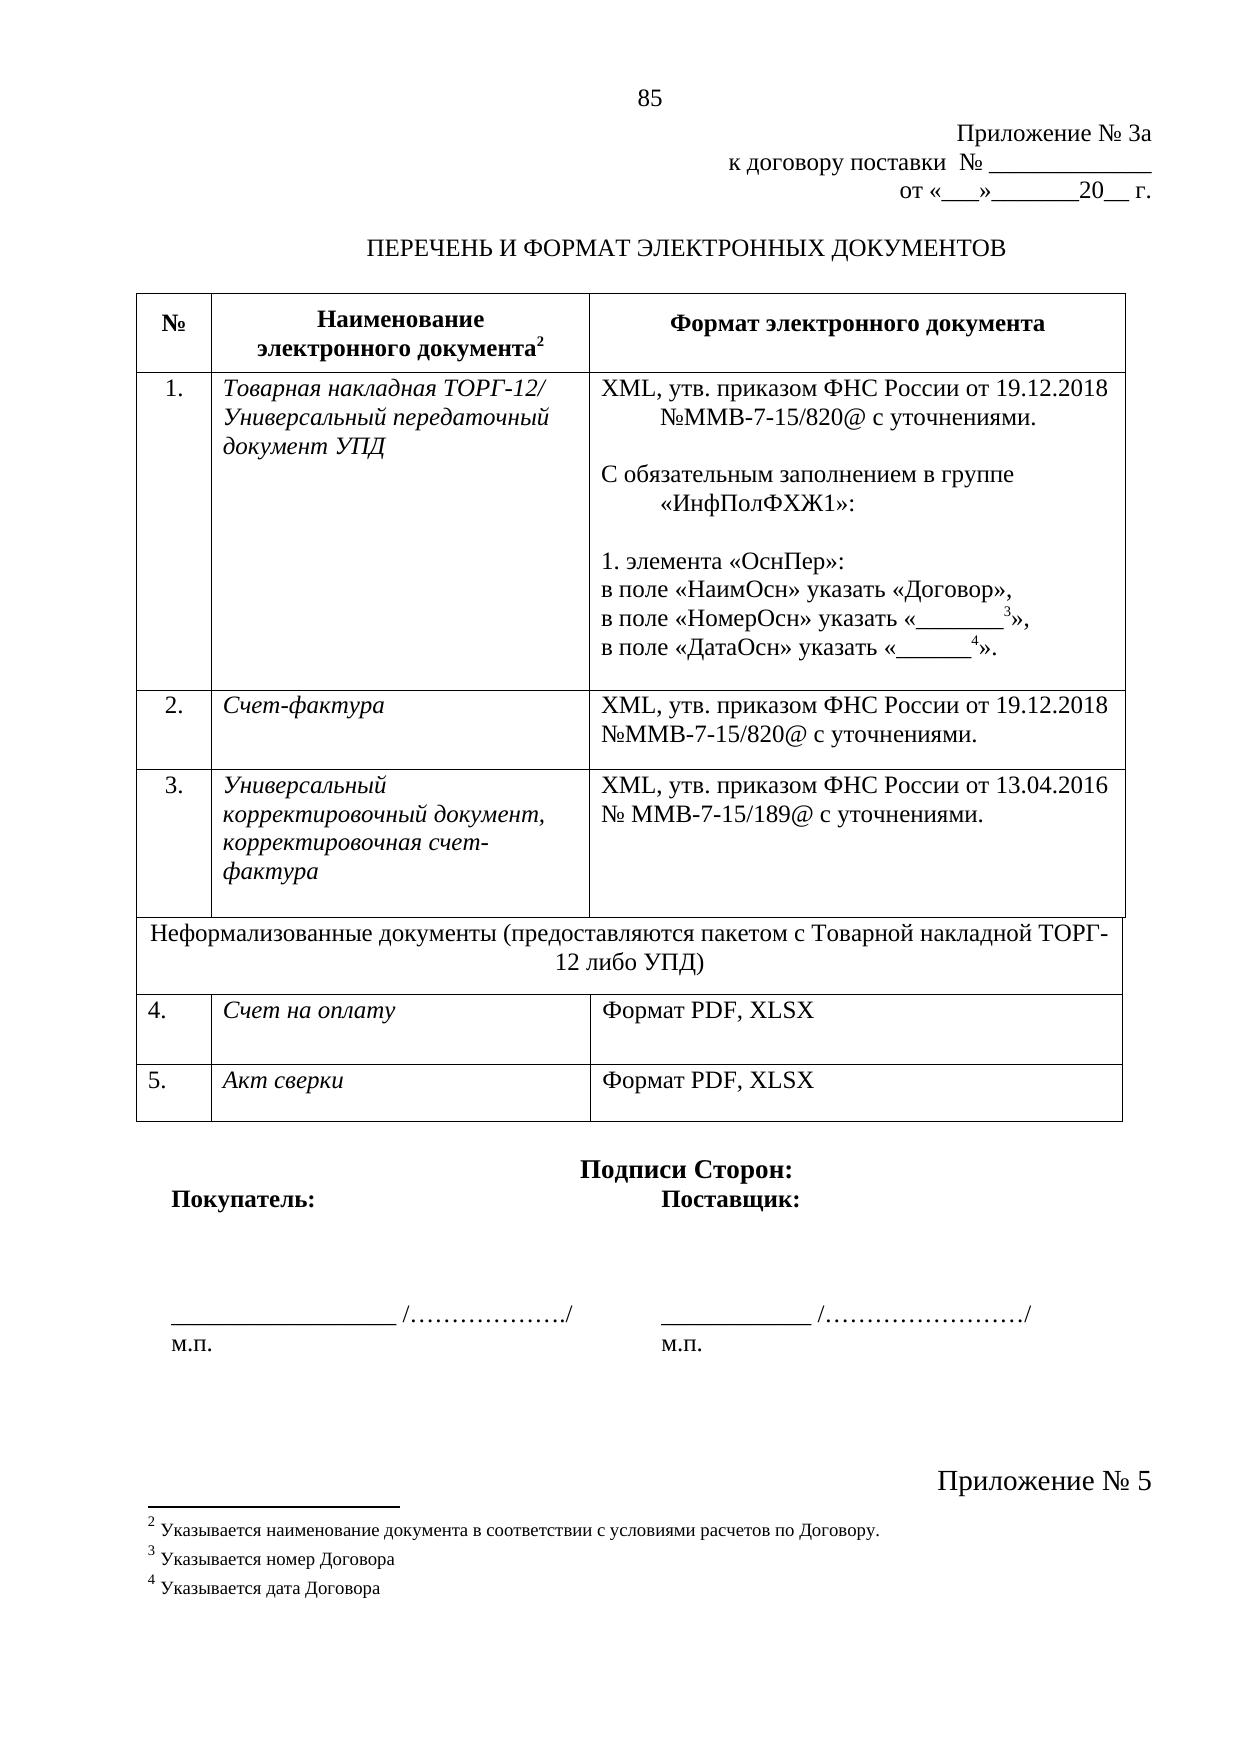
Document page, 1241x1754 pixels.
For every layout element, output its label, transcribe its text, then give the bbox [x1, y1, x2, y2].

text ПЕРЕЧЕНЬ И ФОРМАТ ЭЛЕКТРОННЫХ ДОКУМЕНТОВ [148, 233, 1152, 262]
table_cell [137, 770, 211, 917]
text Приложение № 3а [148, 118, 1152, 147]
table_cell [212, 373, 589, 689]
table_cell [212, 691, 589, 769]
text от «___»_______20__ г. [148, 176, 1152, 204]
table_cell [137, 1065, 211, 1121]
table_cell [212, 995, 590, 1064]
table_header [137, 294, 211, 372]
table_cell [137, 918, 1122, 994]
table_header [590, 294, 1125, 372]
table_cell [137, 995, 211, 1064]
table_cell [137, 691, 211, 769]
text Приложение № 5 [148, 1463, 1152, 1496]
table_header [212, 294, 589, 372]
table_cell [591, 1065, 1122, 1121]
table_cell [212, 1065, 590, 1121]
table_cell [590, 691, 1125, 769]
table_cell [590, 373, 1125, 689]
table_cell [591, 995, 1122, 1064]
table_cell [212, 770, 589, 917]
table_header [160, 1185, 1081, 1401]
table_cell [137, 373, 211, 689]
text Подписи Сторон: [148, 1153, 1152, 1184]
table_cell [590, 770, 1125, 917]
text к договору поставки № _____________ [148, 147, 1152, 176]
